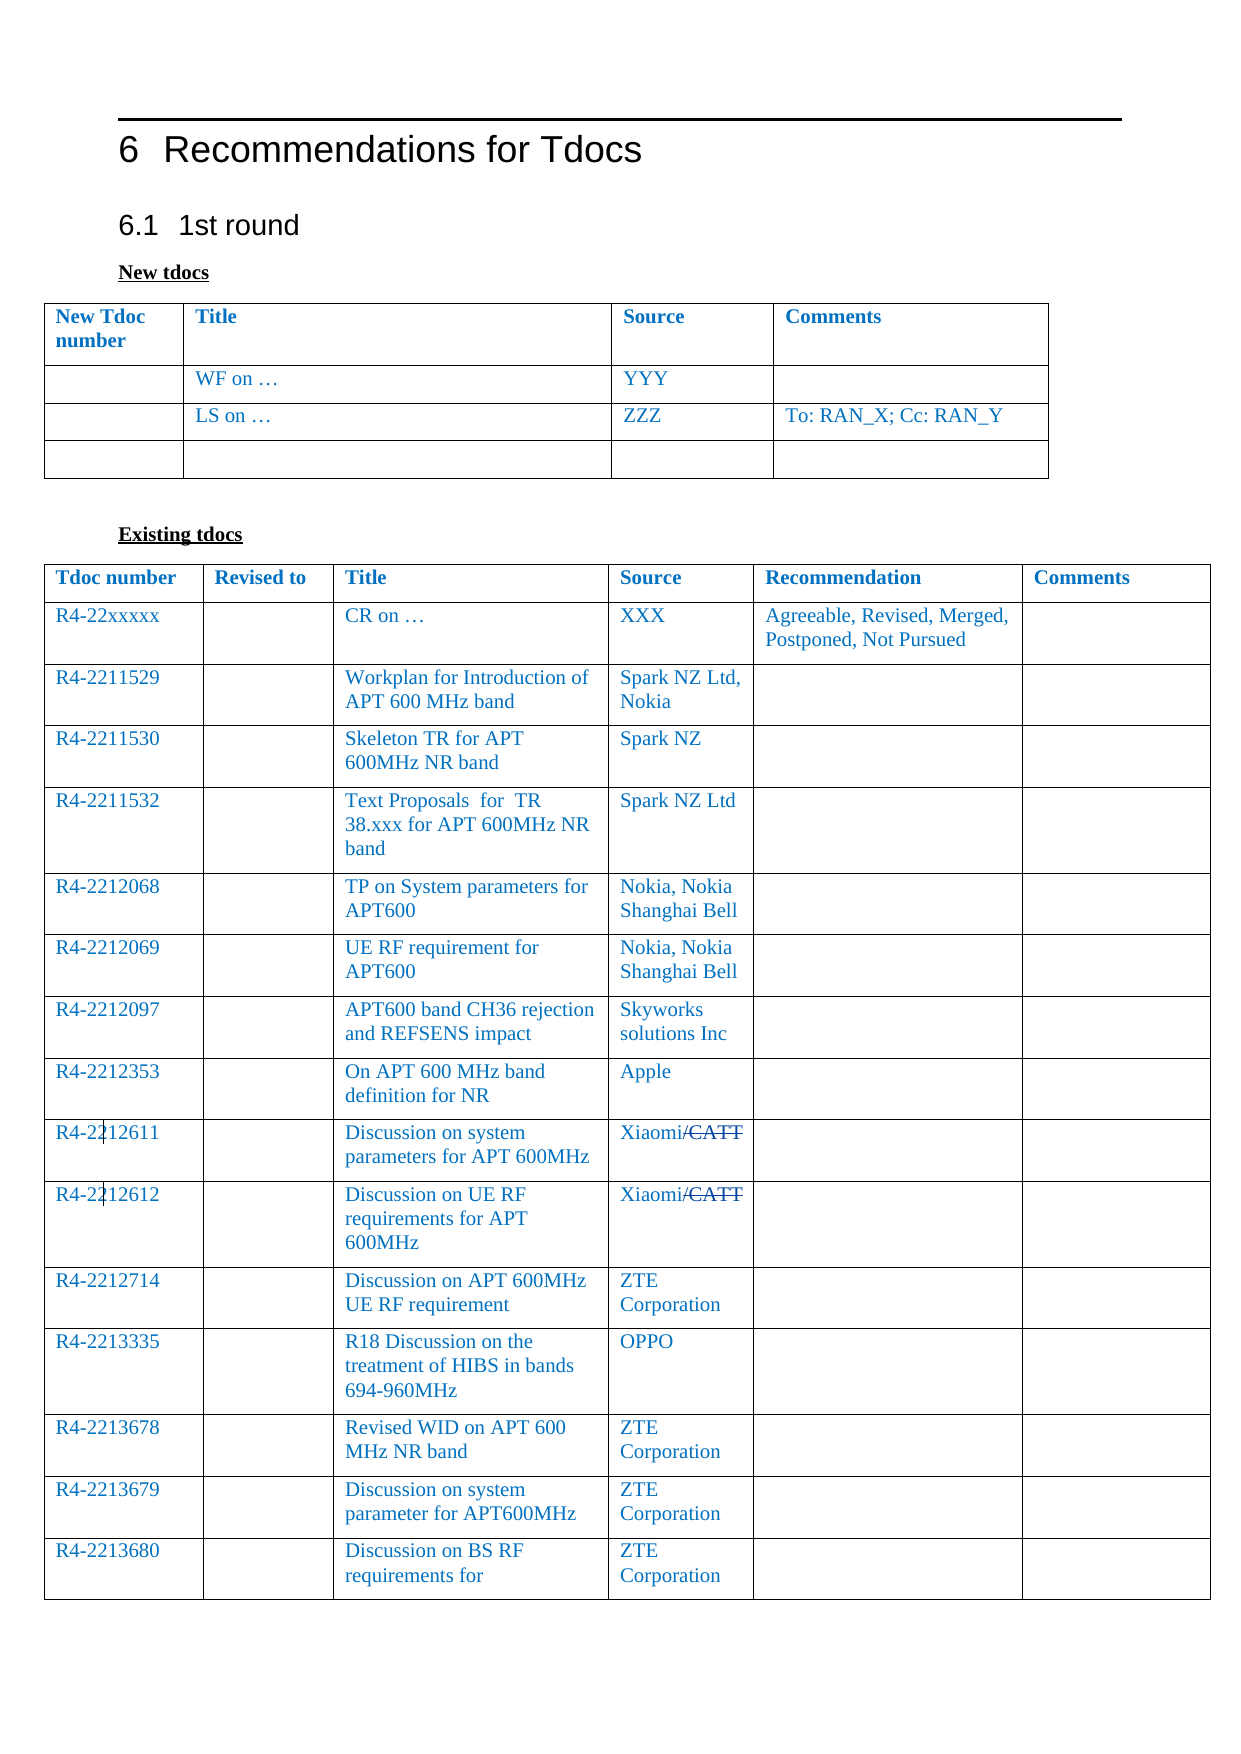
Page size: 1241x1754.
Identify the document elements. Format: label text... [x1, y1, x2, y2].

table_cell [774, 441, 1048, 478]
table_cell [1023, 1059, 1210, 1119]
table_cell [754, 1539, 1022, 1599]
table_cell Discussion on APT 600MHz UE RF requirement [334, 1268, 608, 1328]
table_header New Tdoc number [45, 304, 183, 365]
table_cell ZTE Corporation [609, 1415, 753, 1476]
table_cell Discussion on system parameters for APT 600MHz [334, 1120, 608, 1181]
table_cell Revised WID on APT 600 MHz NR band [334, 1415, 608, 1476]
table_cell R4-2212612 [45, 1182, 203, 1267]
table_cell R18 Discussion on the treatment of HIBS in bands 694-960MHz [334, 1329, 608, 1414]
table_cell [204, 997, 333, 1058]
table_cell LS on … [184, 404, 611, 440]
table_cell [1023, 1415, 1210, 1476]
table_cell [1023, 1477, 1210, 1537]
table_cell WF on … [184, 366, 611, 402]
table_cell [184, 441, 611, 478]
table_cell To: RAN_X; Cc: RAN_Y [774, 404, 1048, 440]
table_cell [204, 1477, 333, 1537]
table_cell R4-2211529 [45, 665, 203, 725]
table_cell [204, 603, 333, 663]
table_cell [204, 1539, 333, 1599]
table_cell [1023, 935, 1210, 996]
table_header Comments [774, 304, 1048, 365]
table_cell Discussion on UE RF requirements for APT 600MHz [334, 1182, 608, 1267]
table_cell R4-2212069 [45, 935, 203, 996]
table_cell R4-2212714 [45, 1268, 203, 1328]
table_cell TP on System parameters for APT600 [334, 874, 608, 934]
table_cell [754, 997, 1022, 1058]
table_cell [754, 1415, 1022, 1476]
table_cell [204, 1415, 333, 1476]
table_cell [204, 1059, 333, 1119]
table_cell Discussion on system parameter for APT600MHz [334, 1477, 608, 1537]
table_cell [45, 441, 183, 478]
subtitle 1st round [118, 208, 1122, 242]
table_cell [204, 726, 333, 787]
table_cell [204, 1120, 333, 1181]
table_cell Skeleton TR for APT 600MHz NR band [334, 726, 608, 787]
table_cell Workplan for Introduction of APT 600 MHz band [334, 665, 608, 725]
table_cell R4-2211530 [45, 726, 203, 787]
table_cell [1023, 665, 1210, 725]
table_cell [204, 1182, 333, 1267]
table_cell On APT 600 MHz band definition for NR [334, 1059, 608, 1119]
table_cell [204, 788, 333, 873]
text New tdocs [118, 260, 1122, 284]
table_header Source [609, 565, 753, 602]
table_cell Spark NZ [609, 726, 753, 787]
table_header Title [334, 565, 608, 602]
table_cell [754, 726, 1022, 787]
table_header Revised to [204, 565, 333, 602]
table_cell [1023, 1268, 1210, 1328]
table_cell XXX [609, 603, 753, 663]
table_cell [612, 441, 773, 478]
table_header Title [184, 304, 611, 365]
table_cell Nokia, Nokia Shanghai Bell [609, 935, 753, 996]
table_cell [1023, 874, 1210, 934]
table_cell [754, 1120, 1022, 1181]
table_cell [754, 1329, 1022, 1414]
table_cell [204, 874, 333, 934]
table_cell R4-2213678 [45, 1415, 203, 1476]
table_cell Apple [609, 1059, 753, 1119]
table_cell YYY [612, 366, 773, 402]
table_cell [1023, 726, 1210, 787]
table_cell R4-22xxxxx [45, 603, 203, 663]
table_cell Skyworks solutions Inc [609, 997, 753, 1058]
table_cell ZTE Corporation [609, 1477, 753, 1537]
table_cell [1023, 1120, 1210, 1181]
table_cell R4-2213335 [45, 1329, 203, 1414]
table_cell [754, 935, 1022, 996]
table_cell [1023, 788, 1210, 873]
table_cell Nokia, Nokia Shanghai Bell [609, 874, 753, 934]
table_cell Spark NZ Ltd, Nokia [609, 665, 753, 725]
subtitle Recommendations for Tdocs [118, 121, 1122, 171]
table_cell [754, 665, 1022, 725]
table_header Comments [1023, 565, 1210, 602]
table_cell R4-2213679 [45, 1477, 203, 1537]
table_header Tdoc number [45, 565, 203, 602]
table_cell [1023, 603, 1210, 663]
table_cell Spark NZ Ltd [609, 788, 753, 873]
table_cell [204, 665, 333, 725]
table_cell [204, 935, 333, 996]
table_cell R4-2212097 [45, 997, 203, 1058]
table_header Source [612, 304, 773, 365]
table_cell [1023, 1539, 1210, 1599]
table_cell R4-2212611 [45, 1120, 203, 1181]
table_cell [1023, 1182, 1210, 1267]
table_cell [204, 1268, 333, 1328]
table_cell CR on … [334, 603, 608, 663]
table_cell R4-2211532 [45, 788, 203, 873]
table_cell Agreeable, Revised, Merged, Postponed, Not Pursued [754, 603, 1022, 663]
table_cell [754, 1059, 1022, 1119]
table_cell [754, 1268, 1022, 1328]
table_cell APT600 band CH36 rejection and REFSENS impact [334, 997, 608, 1058]
table_cell ZZZ [612, 404, 773, 440]
table_cell [774, 366, 1048, 402]
table_cell OPPO [609, 1329, 753, 1414]
table_cell [1023, 997, 1210, 1058]
table_cell [204, 1329, 333, 1414]
table_cell R4-2213680 [45, 1539, 203, 1599]
table_cell [754, 874, 1022, 934]
table_cell R4-2212353 [45, 1059, 203, 1119]
table_cell [754, 788, 1022, 873]
table_cell [45, 366, 183, 402]
table_cell [45, 404, 183, 440]
table_cell ZTE Corporation [609, 1268, 753, 1328]
table_cell [754, 1477, 1022, 1537]
table_cell Text Proposals for TR 38.xxx for APT 600MHz NR band [334, 788, 608, 873]
table_cell UE RF requirement for APT600 [334, 935, 608, 996]
table_cell ZTE Corporation [609, 1539, 753, 1599]
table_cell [334, 1539, 608, 1599]
table_cell [754, 1182, 1022, 1267]
table_cell R4-2212068 [45, 874, 203, 934]
table_header Recommendation [754, 565, 1022, 602]
table_cell [1023, 1329, 1210, 1414]
table_cell Xiaomi [609, 1120, 753, 1181]
table_cell Xiaomi [609, 1182, 753, 1267]
text Existing tdocs [118, 521, 1122, 546]
